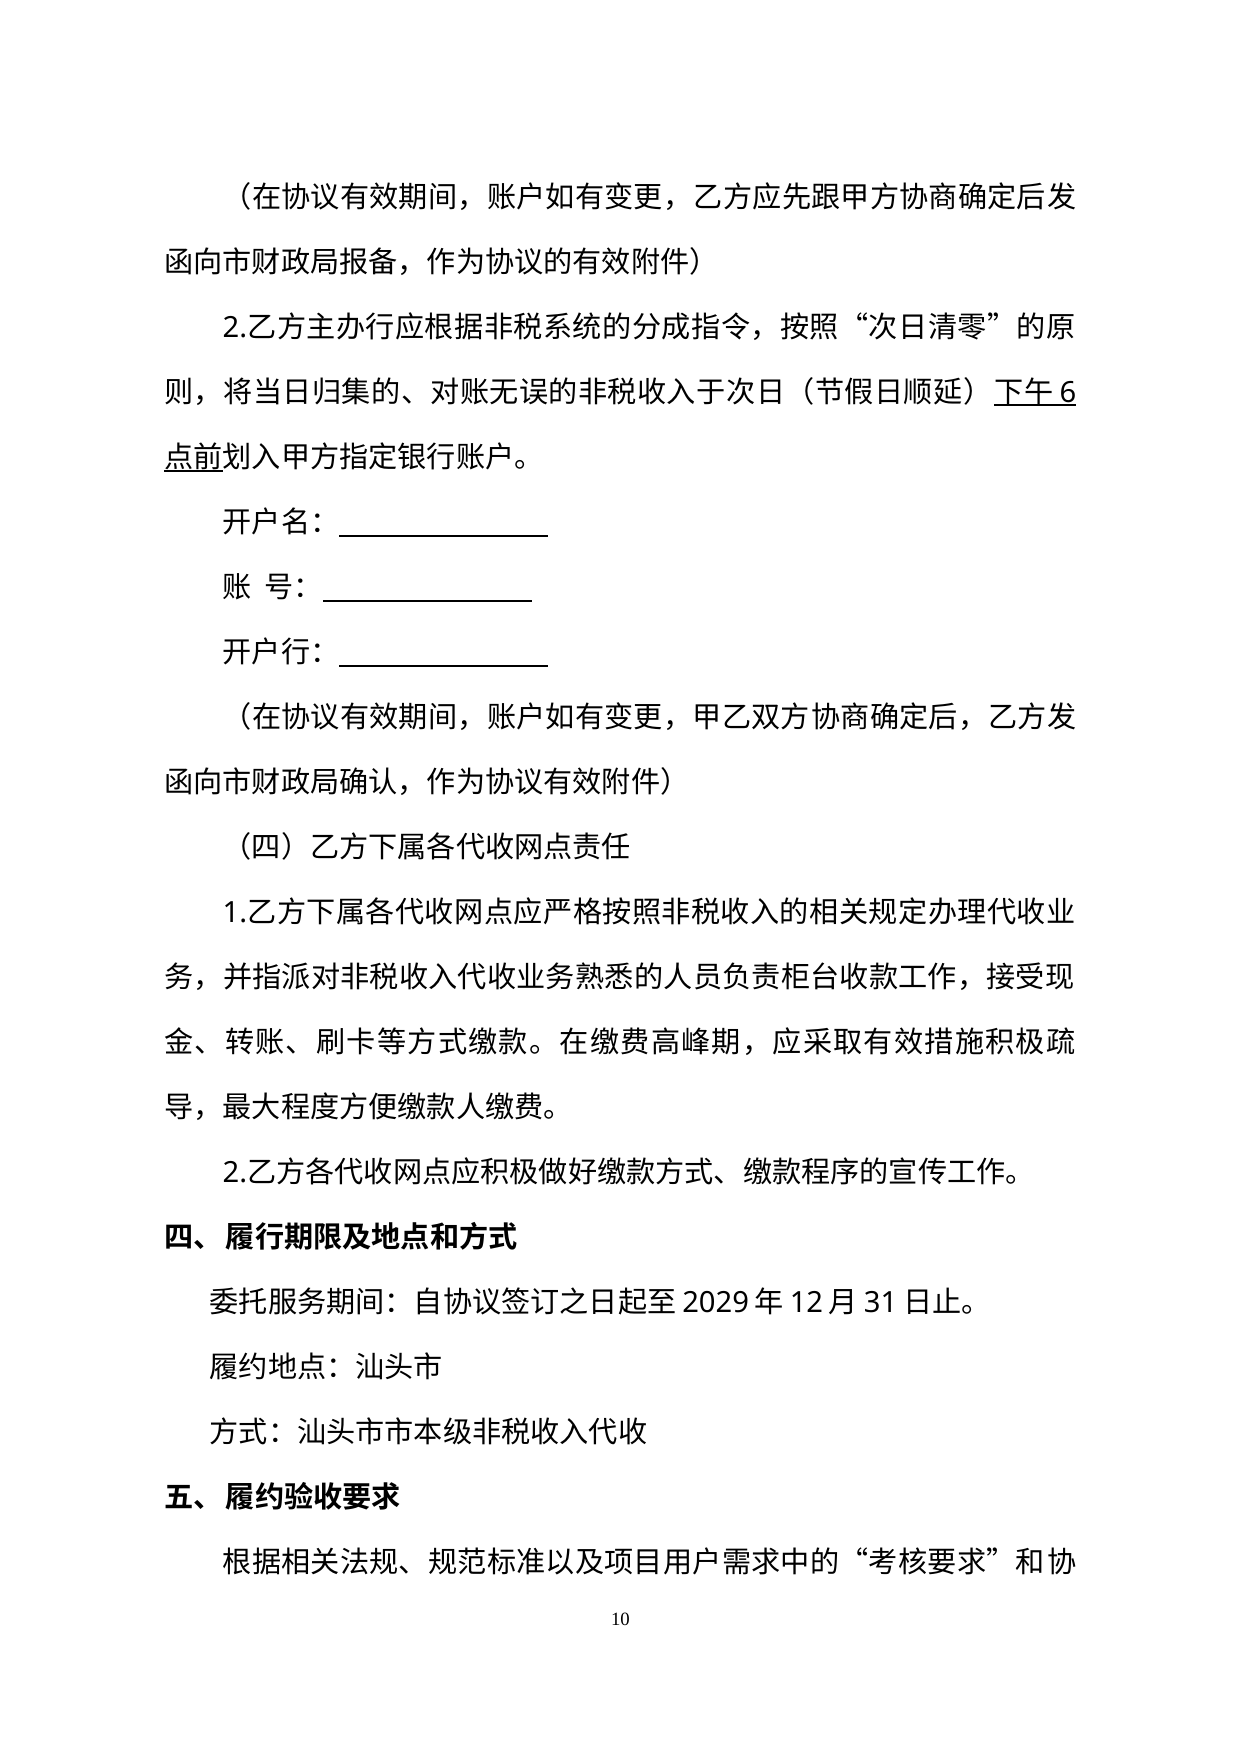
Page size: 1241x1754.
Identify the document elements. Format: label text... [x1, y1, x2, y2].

text 开户行： [164, 617, 1076, 682]
text （在协议有效期间，账户如有变更，乙方应先跟甲方协商确定后发函向市财政局报备，作为协议的有效附件） [164, 162, 1076, 292]
text 履约地点：汕头市 [164, 1332, 1076, 1397]
text 开户名： [164, 487, 1076, 552]
text 委托服务期间：自协议签订之日起至2029年12月31日止。 [164, 1267, 1076, 1332]
list 2.乙方主办行应根据非税系统的分成指令，按照“次日清零”的原则，将当日归集的、对账无误的非税收入于次日（节假日顺延）下午6点前划入甲方指定银行账户。 [164, 292, 1076, 487]
text 账 号： [164, 552, 1076, 617]
text 2.乙方各代收网点应积极做好缴款方式、缴款程序的宣传工作。 [164, 1137, 1076, 1202]
text 1.乙方下属各代收网点应严格按照非税收入的相关规定办理代收业务，并指派对非税收入代收业务熟悉的人员负责柜台收款工作，接受现金、转账、刷卡等方式缴款。在缴费高峰期，应采取有效措施积极疏导，最大程度方便缴款人缴费。 [164, 877, 1076, 1137]
text 方式：汕头市市本级非税收入代收 [164, 1397, 1076, 1462]
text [164, 1527, 1076, 1592]
text （四）乙方下属各代收网点责任 [164, 812, 1076, 877]
list （在协议有效期间，账户如有变更，甲乙双方协商确定后，乙方发函向市财政局确认，作为协议有效附件） [164, 682, 1076, 812]
list 履行期限及地点和方式 [164, 1202, 1076, 1267]
list 履约验收要求 [164, 1462, 1076, 1527]
